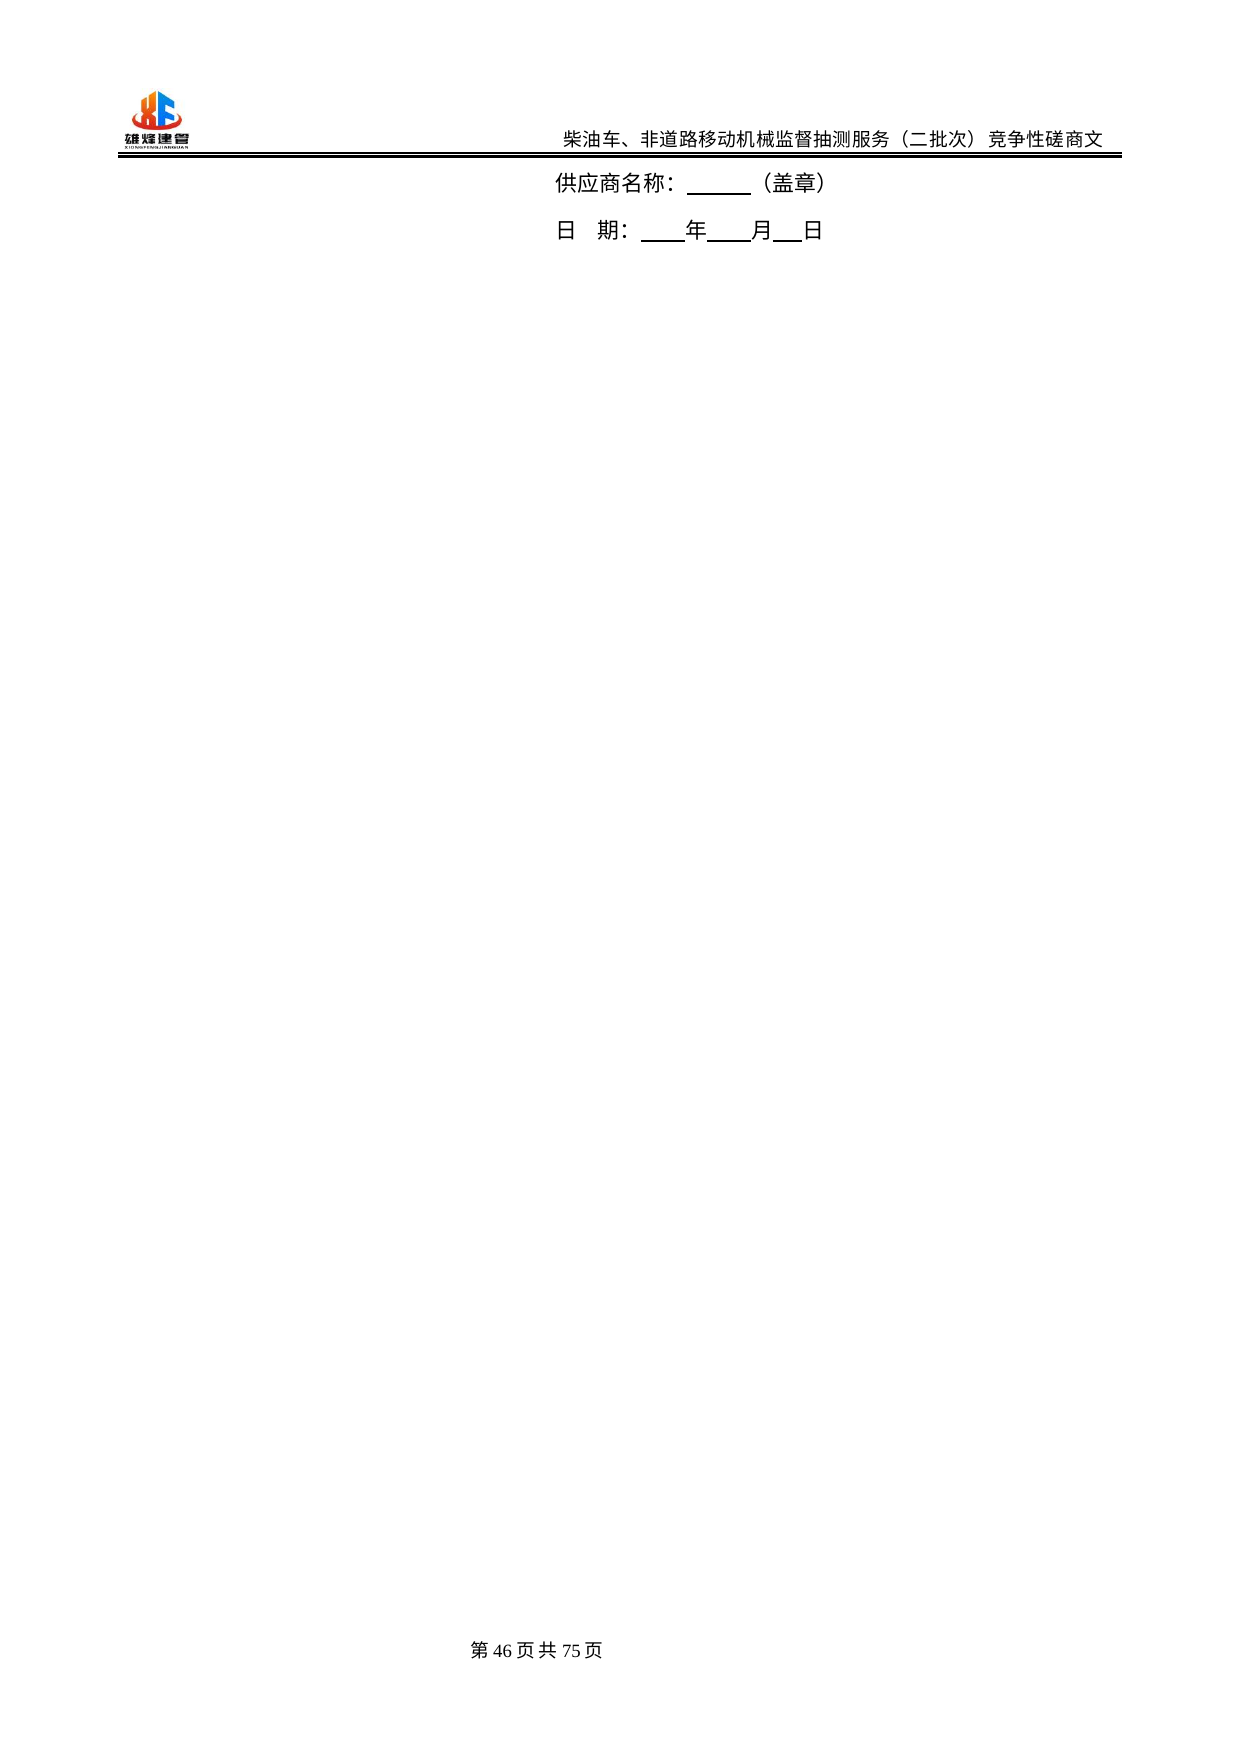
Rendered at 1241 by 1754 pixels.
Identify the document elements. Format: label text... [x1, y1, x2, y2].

text 供应商名称： （盖章） [118, 166, 1122, 197]
text 日 期： 年 月 日 [118, 213, 1122, 245]
picture [118, 88, 194, 152]
